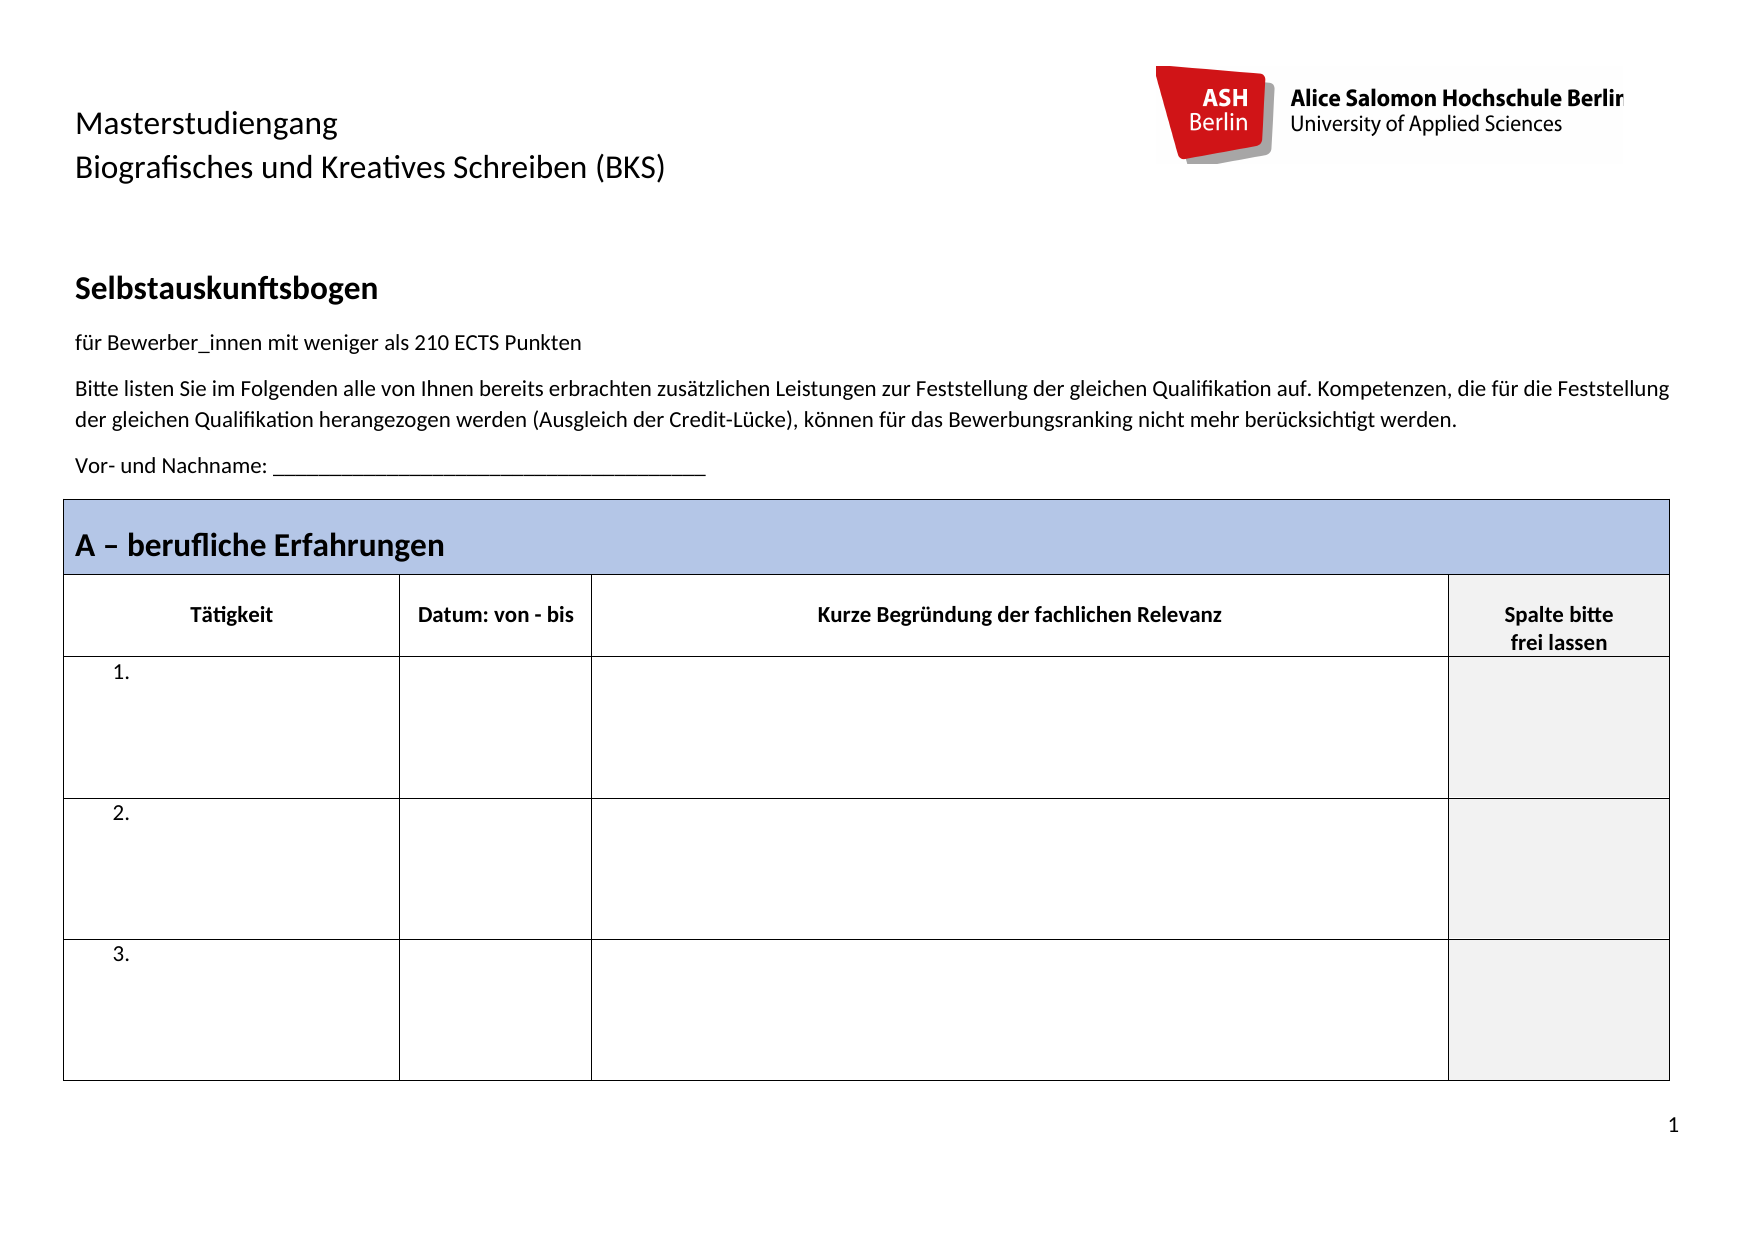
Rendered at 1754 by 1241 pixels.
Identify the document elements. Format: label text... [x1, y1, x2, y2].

text Selbstauskunftsbogen [75, 267, 1679, 308]
table_cell [1449, 657, 1669, 797]
table_cell Spalte bitte frei lassen [1449, 575, 1669, 656]
picture [1154, 66, 1623, 163]
table_cell Kurze Begründung der fachlichen Relevanz [592, 575, 1448, 656]
table_header A – berufliche Erfahrungen [64, 500, 1669, 574]
table_cell Tätigkeit [64, 575, 399, 656]
table_cell [64, 799, 399, 938]
table_cell [400, 657, 591, 797]
text Masterstudiengang Biografisches und Kreatives Schreiben (BKS) [75, 102, 1679, 186]
table_cell [592, 940, 1448, 1080]
text für Bewerber_innen mit weniger als 210 ECTS Punkten [75, 328, 1679, 356]
table_cell [64, 657, 399, 797]
table_cell [400, 940, 591, 1080]
text Bitte listen Sie im Folgenden alle von Ihnen bereits erbrachten zusätzlichen Leistungen zur Feststellung der gleichen Qualifikation auf. Kompetenzen, die für die Feststellung der gleichen Qualifikation herangezogen werden (Ausgleich der Credit-Lücke), können für das Bewerbungsranking nicht mehr berücksichtigt werden. [75, 374, 1679, 433]
table_cell [400, 799, 591, 938]
table_cell [592, 657, 1448, 797]
table_cell [592, 799, 1448, 938]
table_cell [1449, 940, 1669, 1080]
table_cell Datum: von - bis [400, 575, 591, 656]
table_cell [1449, 799, 1669, 938]
text Vor- und Nachname: ______________________________________ [75, 452, 1679, 479]
table_cell [64, 940, 399, 1080]
